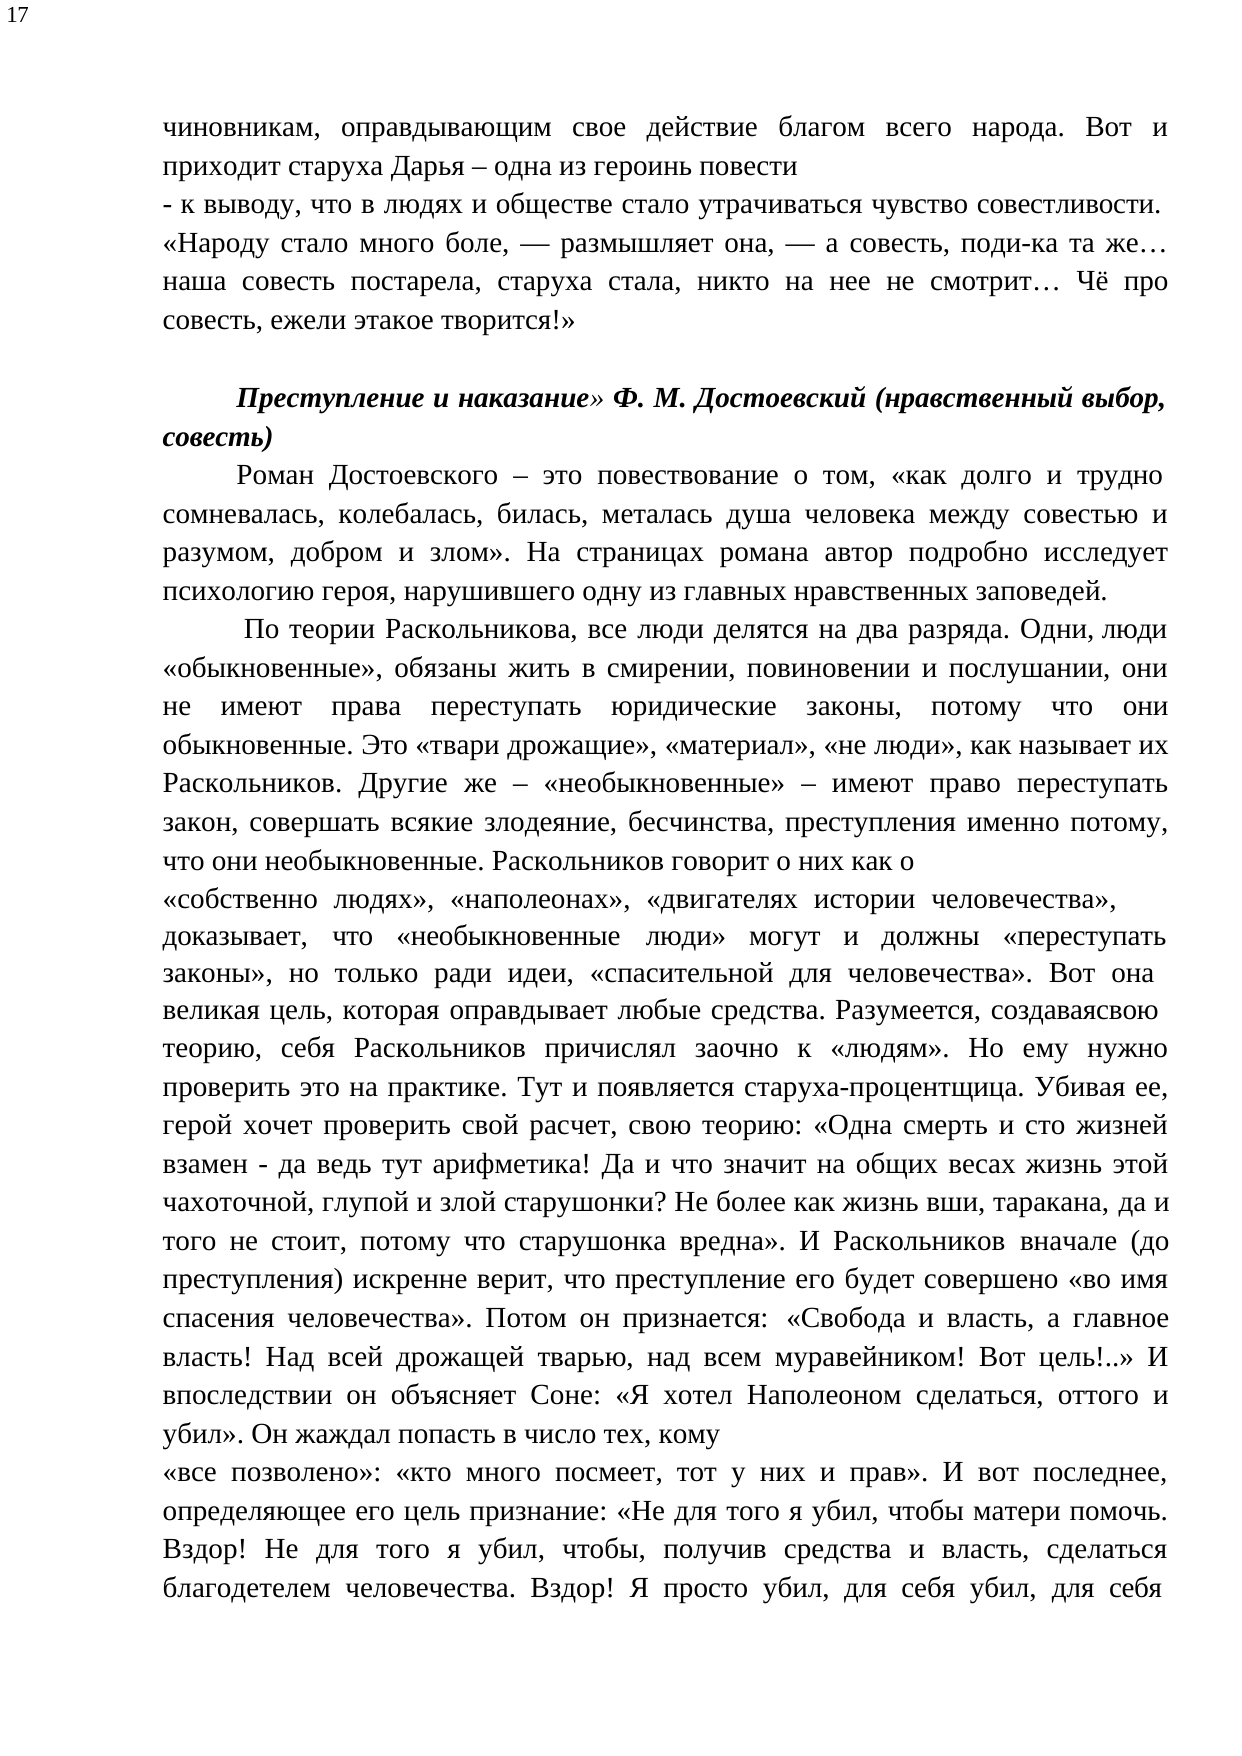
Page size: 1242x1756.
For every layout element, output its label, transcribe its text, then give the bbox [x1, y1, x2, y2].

text теорию, себя Раскольников причислял заочно к «людям». Но ему нужно проверить это на практике. Тут и появляется старуха-процентщица. Убивая ее, герой хочет проверить свой расчет, свою теорию: «Одна смерть и сто жизней взамен - да ведь тут арифметика! Да и что значит на общих весах жизнь этой чахоточной, глупой и злой старушонки? Не более как жизнь вши, таракана, да и того не стоит, потому что старушонка вредна». И Раскольников вначале (до преступления) искренне верит, что преступление его будет совершено «во имя спасения человечества». Потом он признается: «Свобода и власть, а главное власть! Над всей дрожащей тварью, над всем муравейником! Вот цель!..» И впоследствии он объясняет Соне: «Я хотел Наполеоном сделаться, оттого и убил». Он жаждал попасть в число тех, кому [162, 1030, 1169, 1449]
text «все позволено»: «кто много посмеет, тот у них и прав». И вот последнее, определяющее его цель признание: «Не для того я убил, чтобы матери помочь. Вздор! Не для того я убил, чтобы, получив средства и власть, сделаться благодетелем человечества. Вздор! Я просто убил, для себя убил, для себя [162, 1454, 1169, 1603]
text сомневалась, колебалась, билась, металась душа человека между совестью и разумом, добром и злом». На страницах романа автор подробно исследует психологию героя, нарушившего одну из главных нравственных заповедей. [162, 496, 1169, 606]
text «Народу стало много боле, — размышляет она, — а совесть, поди-ка та же… наша совесть постарела, старуха стала, никто на нее не смотрит… Чё про совесть, ежели этакое творится!» [162, 225, 1169, 336]
text - к выводу, что в людях и обществе стало утрачиваться чувство совестливости. [162, 186, 1181, 220]
text «собственно людях», «наполеонах», «двигателях истории человечества», доказывает, что «необыкновенные люди» могут и должны «переступать законы», но только ради идеи, «спасительной для человечества». Вот она великая цель, которая оправдывает любые средства. Разумеется, создаваясвою [162, 881, 1169, 1025]
text Роман Достоевского – это повествование о том, «как долго и трудно [236, 459, 1181, 491]
subtitle Преступление и наказание» Ф. М. Достоевский (нравственный выбор, совесть) [162, 380, 1169, 453]
text По теории Раскольникова, все люди делятся на два разряда. Одни, люди [243, 611, 1181, 645]
text «обыкновенные», обязаны жить в смирении, повиновении и послушании, они не имеют права переступать юридические законы, потому что они обыкновенные. Это «твари дрожащие», «материал», «не люди», как называет их Раскольников. Другие же – «необыкновенные» – имеют право переступать закон, совершать всякие злодеяние, бесчинства, преступления именно потому, что они необыкновенные. Раскольников говорит о них как о [162, 650, 1169, 876]
text чиновникам, оправдывающим свое действие благом всего народа. Вот и приходит старуха Дарья – одна из героинь повести [162, 109, 1169, 181]
